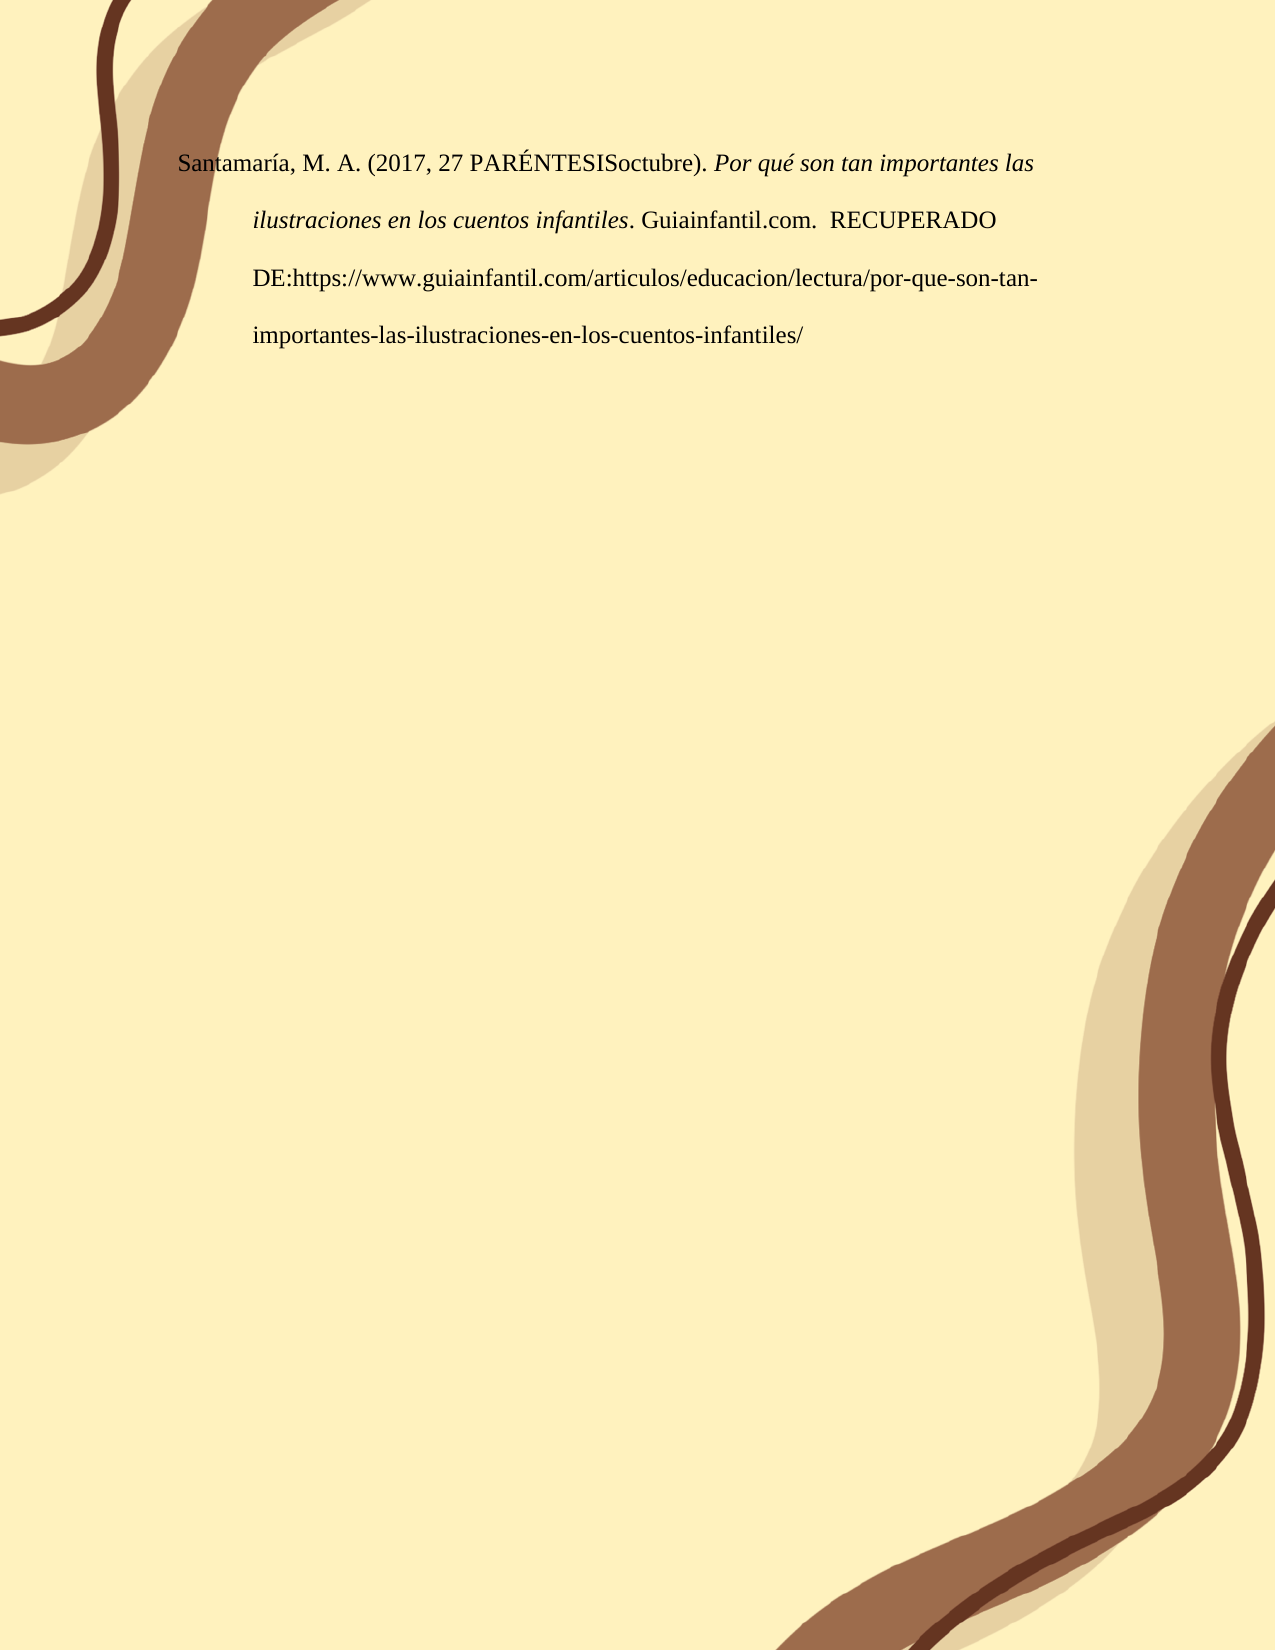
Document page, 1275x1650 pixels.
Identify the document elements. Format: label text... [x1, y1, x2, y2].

picture [0, 0, 1275, 1650]
text Santamaría, M. A. (2017, 27 PARÉNTESISoctubre). Por qué son tan importantes las ilustraciones en los cuentos infantiles. Guiainfantil.com. RECUPERADO DE:https://www.guiainfantil.com/articulos/educacion/lectura/por-que-son-tan-importantes-las-ilustraciones-en-los-cuentos-infantiles/ [177, 148, 1098, 349]
